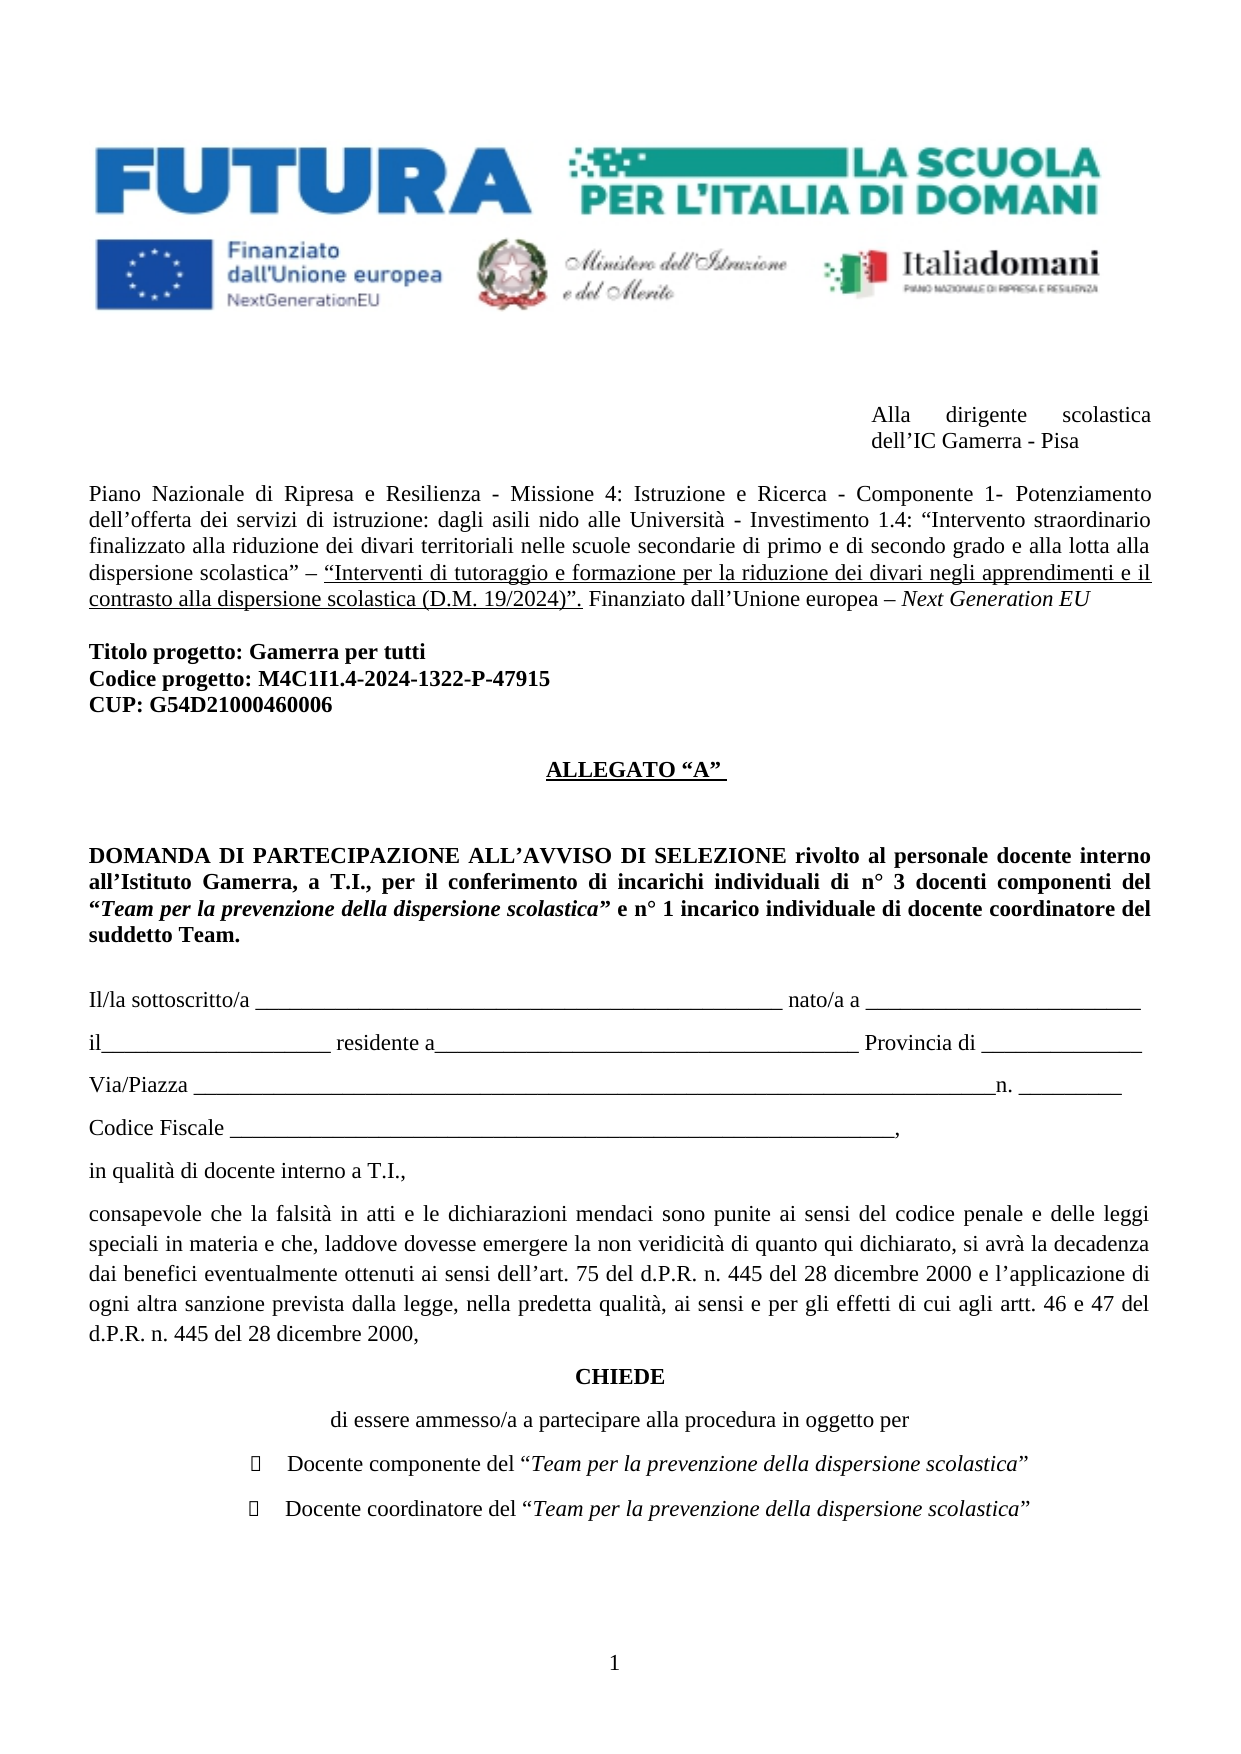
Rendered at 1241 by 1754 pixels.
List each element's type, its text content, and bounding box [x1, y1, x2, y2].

text Piano Nazionale di Ripresa e Resilienza - Missione 4: Istruzione e Ricerca - Componente 1- Potenziamento dell’offerta dei servizi di istruzione: dagli asili nido alle Università - Investimento 1.4: “Intervento straordinario finalizzato alla riduzione dei divari territoriali nelle scuole secondarie di primo e di secondo grado e alla lotta alla dispersione scolastica” – “Interventi di tutoraggio e formazione per la riduzione dei divari negli apprendimenti e il contrasto alla dispersione scolastica (D.M. 19/2024)”. Finanziato dall’Unione europea – Next Generation EU [89, 480, 1152, 612]
text ALLEGATO “A” [118, 756, 1148, 783]
picture [88, 139, 1108, 321]
list Docente componente del “Team per la prevenzione della dispersione scolastica” [126, 1449, 1152, 1477]
text Codice progetto: M4C1I1.4-2024-1322-P-47915 [89, 665, 1152, 691]
text di essere ammesso/a a partecipare alla procedura in oggetto per [89, 1406, 1152, 1432]
text consapevole che la falsità in atti e le dichiarazioni mendaci sono punite ai sensi del codice penale e delle leggi speciali in materia e che, laddove dovesse emergere la non veridicità di quanto qui dichiarato, si avrà la decadenza dai benefici eventualmente ottenuti ai sensi dell’art. 75 del d.P.R. n. 445 del 28 dicembre 2000 e l’applicazione di ogni altra sanzione prevista dalla legge, nella predetta qualità, ai sensi e per gli effetti di cui agli artt. 46 e 47 del d.P.R. n. 445 del 28 dicembre 2000, [89, 1200, 1152, 1347]
text Via/Piazza ______________________________________________________________________n. _________ [89, 1072, 1152, 1098]
text CUP: G54D21000460006 [89, 691, 1152, 718]
text il____________________ residente a_____________________________________ Provincia di ______________ [89, 1029, 1152, 1055]
text CHIEDE [89, 1363, 1152, 1389]
text Il/la sottoscritto/a ______________________________________________ nato/a a ________________________ [89, 986, 1152, 1012]
text Codice Fiscale __________________________________________________________, [89, 1114, 1152, 1141]
text Alla dirigente scolastica dell’IC Gamerra - Pisa [871, 401, 1152, 453]
text in qualità di docente interno a T.I., [89, 1157, 1152, 1183]
list Docente coordinatore del “Team per la prevenzione della dispersione scolastica” [126, 1494, 1152, 1522]
text Titolo progetto: Gamerra per tutti [89, 638, 1152, 664]
text DOMANDA DI PARTECIPAZIONE ALL’AVVISO DI SELEZIONE rivolto al personale docente interno all’Istituto Gamerra, a T.I., per il conferimento di incarichi individuali di n° 3 docenti componenti del “Team per la prevenzione della dispersione scolastica” e n° 1 incarico individuale di docente coordinatore del suddetto Team. [89, 842, 1152, 947]
